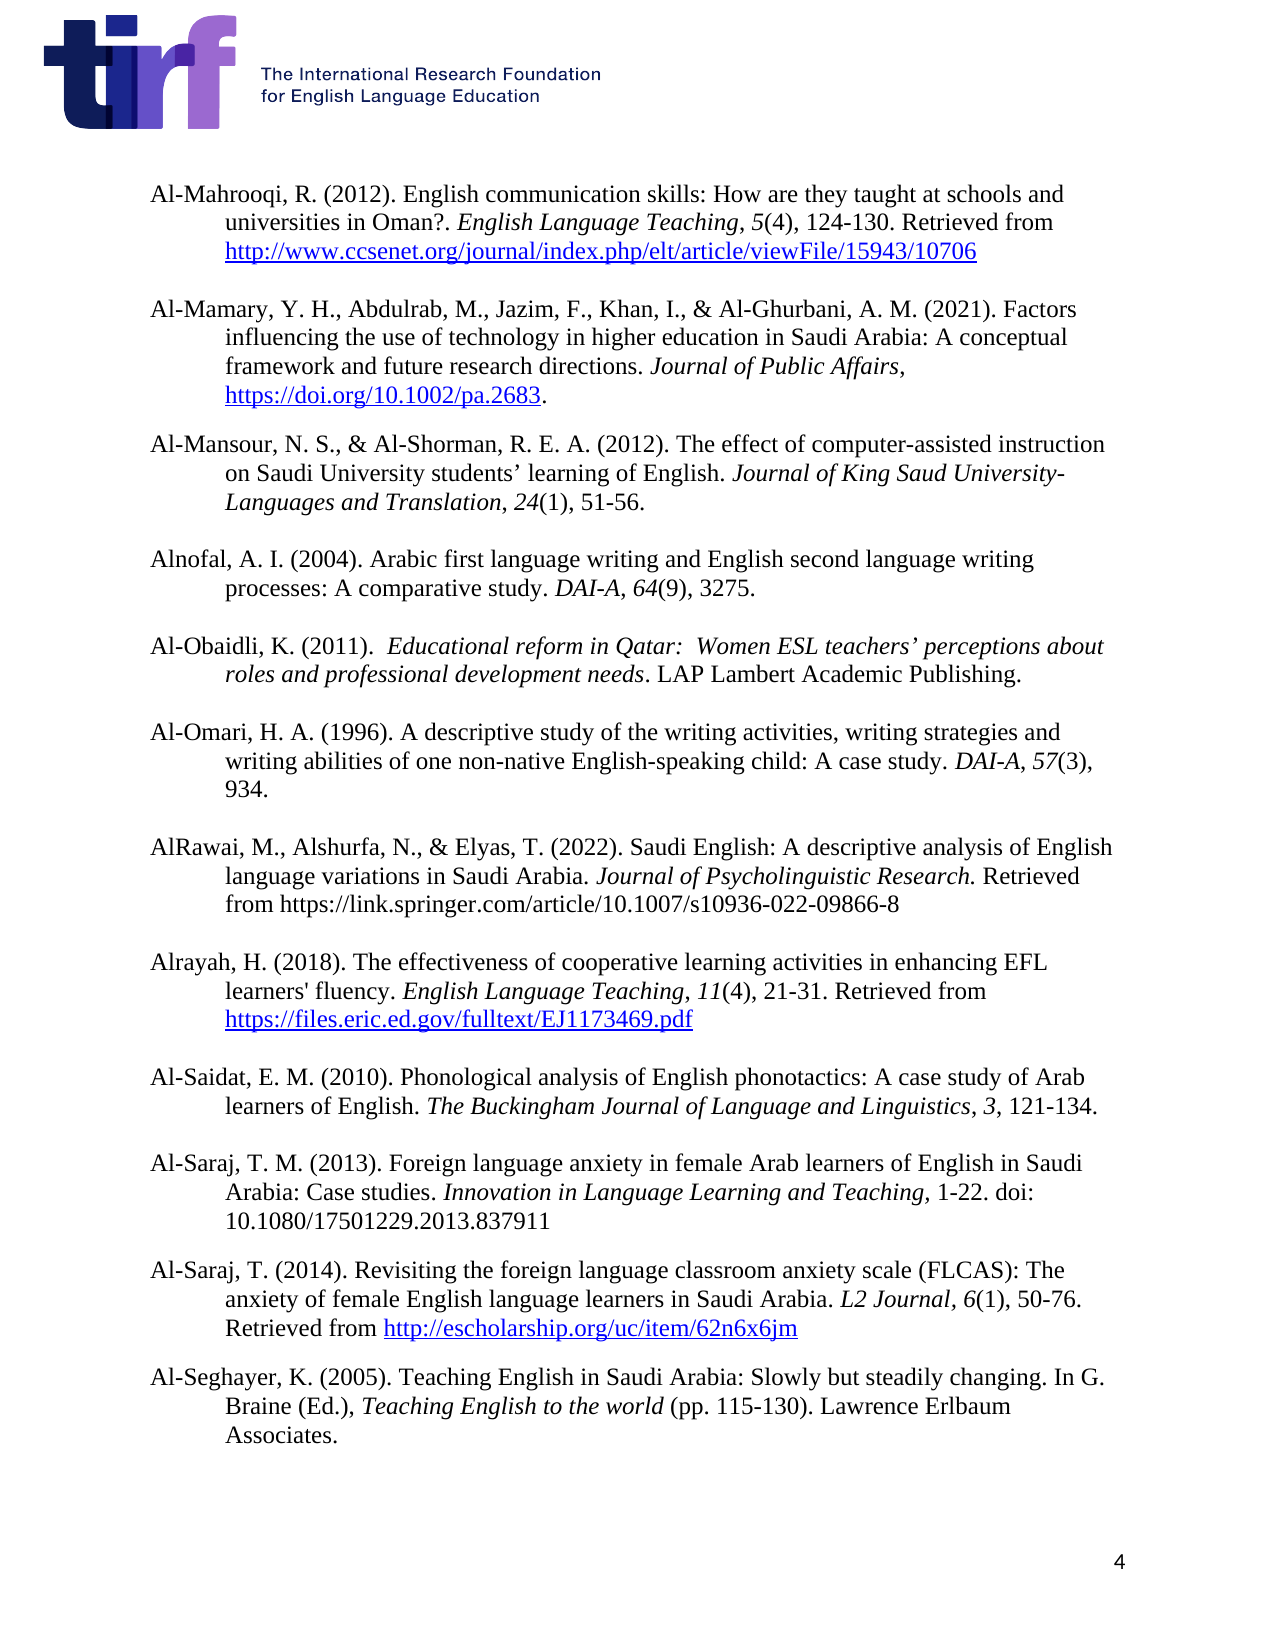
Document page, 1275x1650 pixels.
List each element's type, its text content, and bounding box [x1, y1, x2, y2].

text Al-Mahrooqi, R. (2012). English communication skills: How are they taught at schools and universities in Oman?. English Language Teaching, 5(4), 124-130. Retrieved from http://www.ccsenet.org/journal/index.php/elt/article/viewFile/15943/10706 [150, 179, 1125, 265]
text Al-Omari, H. A. (1996). A descriptive study of the writing activities, writing strategies and writing abilities of one non-native English-speaking child: A case study. DAI-A, 57(3), 934. [150, 717, 1125, 803]
text Alrayah, H. (2018). The effectiveness of cooperative learning activities in enhancing EFL learners' fluency. English Language Teaching, 11(4), 21-31. Retrieved from https://files.eric.ed.gov/fulltext/EJ1173469.pdf [150, 947, 1125, 1033]
text Al-Saraj, T. M. (2013). Foreign language anxiety in female Arab learners of English in Saudi Arabia: Case studies. Innovation in Language Learning and Teaching, 1-22. doi: 10.1080/17501229.2013.837911 [150, 1148, 1125, 1234]
text Al-Seghayer, K. (2005). Teaching English in Saudi Arabia: Slowly but steadily changing. In G. Braine (Ed.), Teaching English to the world (pp. 115-130). Lawrence Erlbaum Associates. [150, 1362, 1125, 1449]
text Al-Saraj, T. (2014). Revisiting the foreign language classroom anxiety scale (FLCAS): The anxiety of female English language learners in Saudi Arabia. L2 Journal, 6(1), 50-76. Retrieved from http://escholarship.org/uc/item/62n6x6jm [150, 1255, 1125, 1342]
text AlRawai, M., Alshurfa, N., & Elyas, T. (2022). Saudi English: A descriptive analysis of English language variations in Saudi Arabia. Journal of Psycholinguistic Research. Retrieved from https://link.springer.com/article/10.1007/s10936-022-09866-8 [150, 832, 1125, 918]
picture [43, 15, 607, 129]
text Al-Mansour, N. S., & Al-Shorman, R. E. A. (2012). The effect of computer-assisted instruction on Saudi University students’ learning of English. Journal of King Saud University-Languages and Translation, 24(1), 51-56. [150, 429, 1125, 516]
text Al-Obaidli, K. (2011). Educational reform in Qatar: Women ESL teachers’ perceptions about roles and professional development needs. LAP Lambert Academic Publishing. [150, 631, 1125, 688]
text Alnofal, A. I. (2004). Arabic first language writing and English second language writing processes: A comparative study. DAI-A, 64(9), 3275. [150, 544, 1125, 602]
text Al-Saidat, E. M. (2010). Phonological analysis of English phonotactics: A case study of Arab learners of English. The Buckingham Journal of Language and Linguistics, 3, 121-134. [150, 1062, 1125, 1119]
text Al‐Mamary, Y. H., Abdulrab, M., Jazim, F., Khan, I., & Al‐Ghurbani, A. M. (2021). Factors influencing the use of technology in higher education in Saudi Arabia: A conceptual framework and future research directions. Journal of Public Affairs, https://doi.org/10.1002/pa.2683. [150, 294, 1125, 409]
